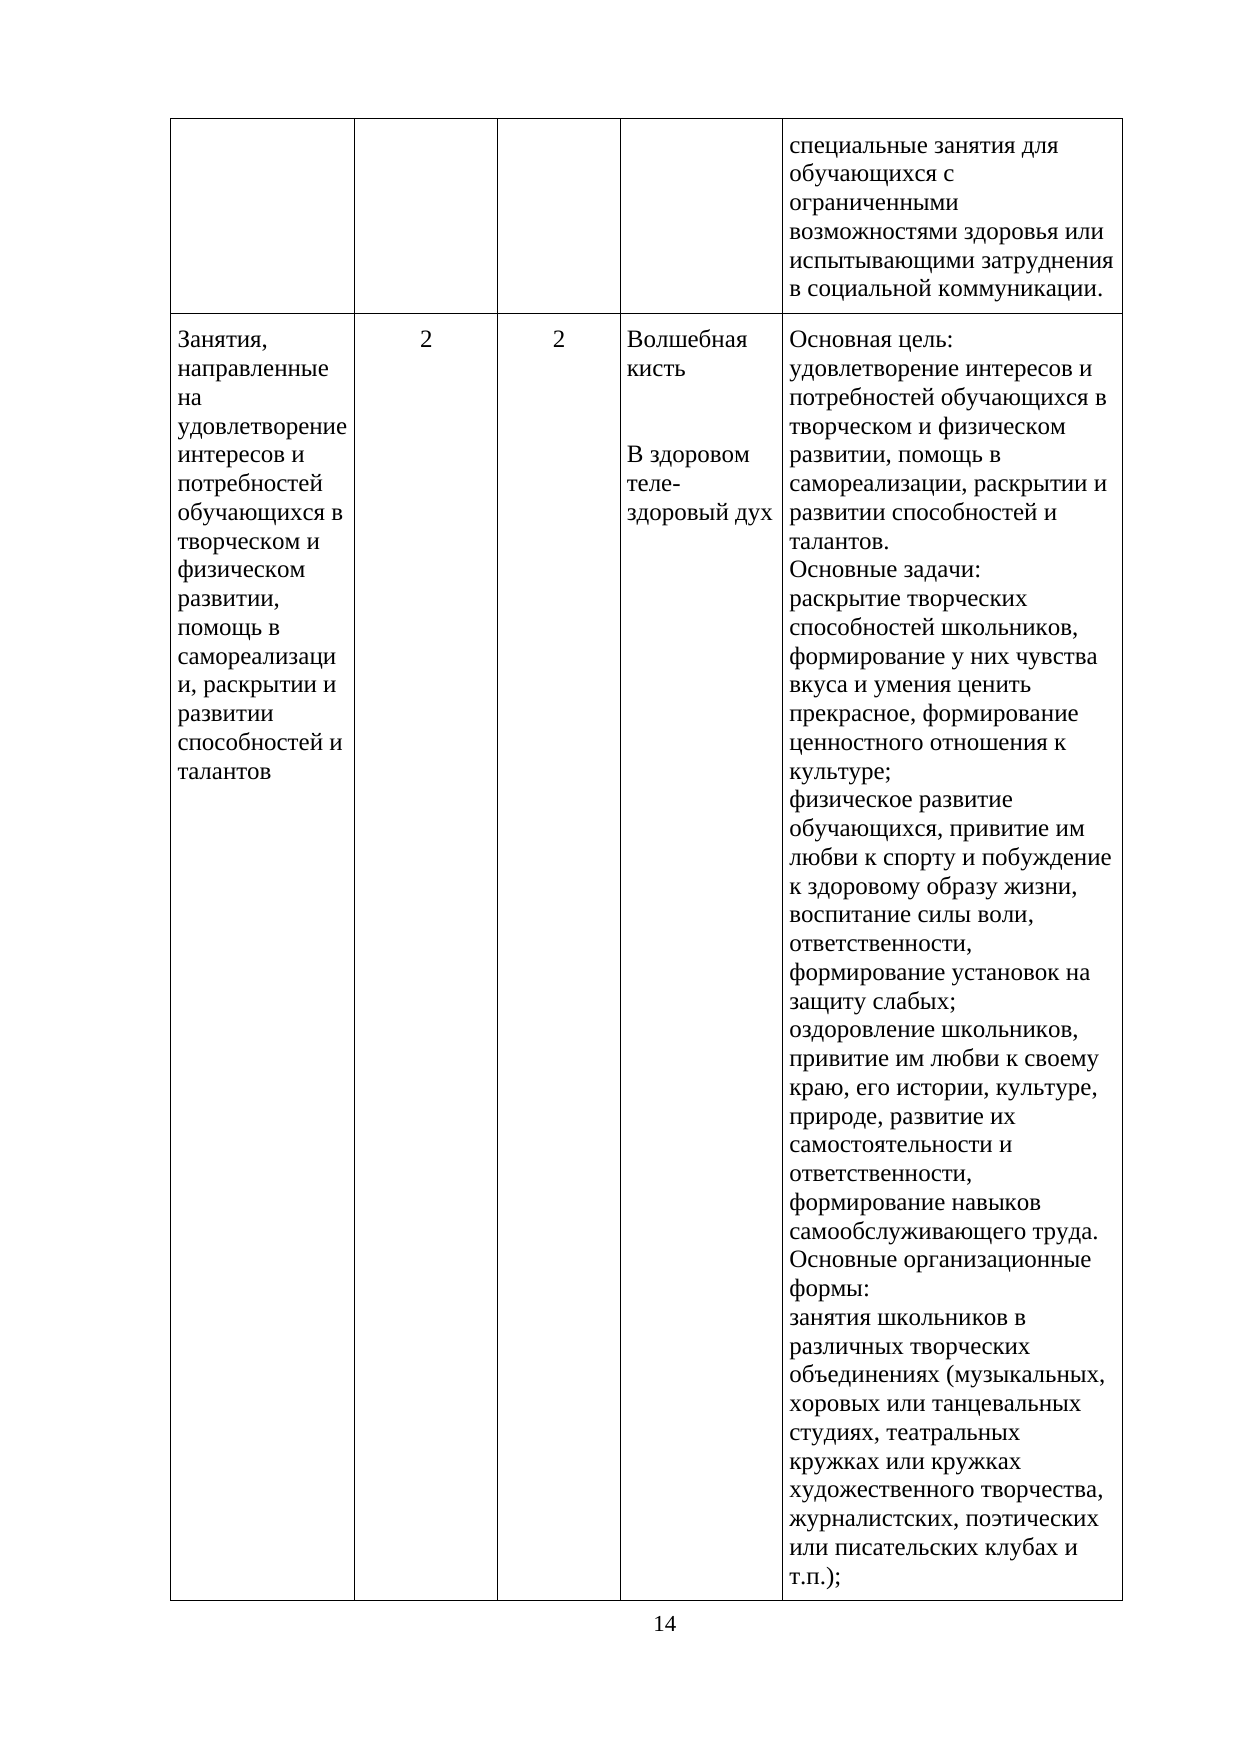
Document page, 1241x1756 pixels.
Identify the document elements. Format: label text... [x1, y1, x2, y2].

table_cell 2 [498, 314, 620, 1600]
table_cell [783, 119, 1122, 313]
table_cell 2 [355, 314, 497, 1600]
table_cell 3 [498, 119, 620, 313]
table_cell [621, 119, 782, 313]
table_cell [621, 314, 782, 1600]
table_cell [783, 314, 1122, 1600]
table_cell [171, 314, 354, 1600]
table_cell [171, 119, 354, 313]
table_cell 3 [355, 119, 497, 313]
